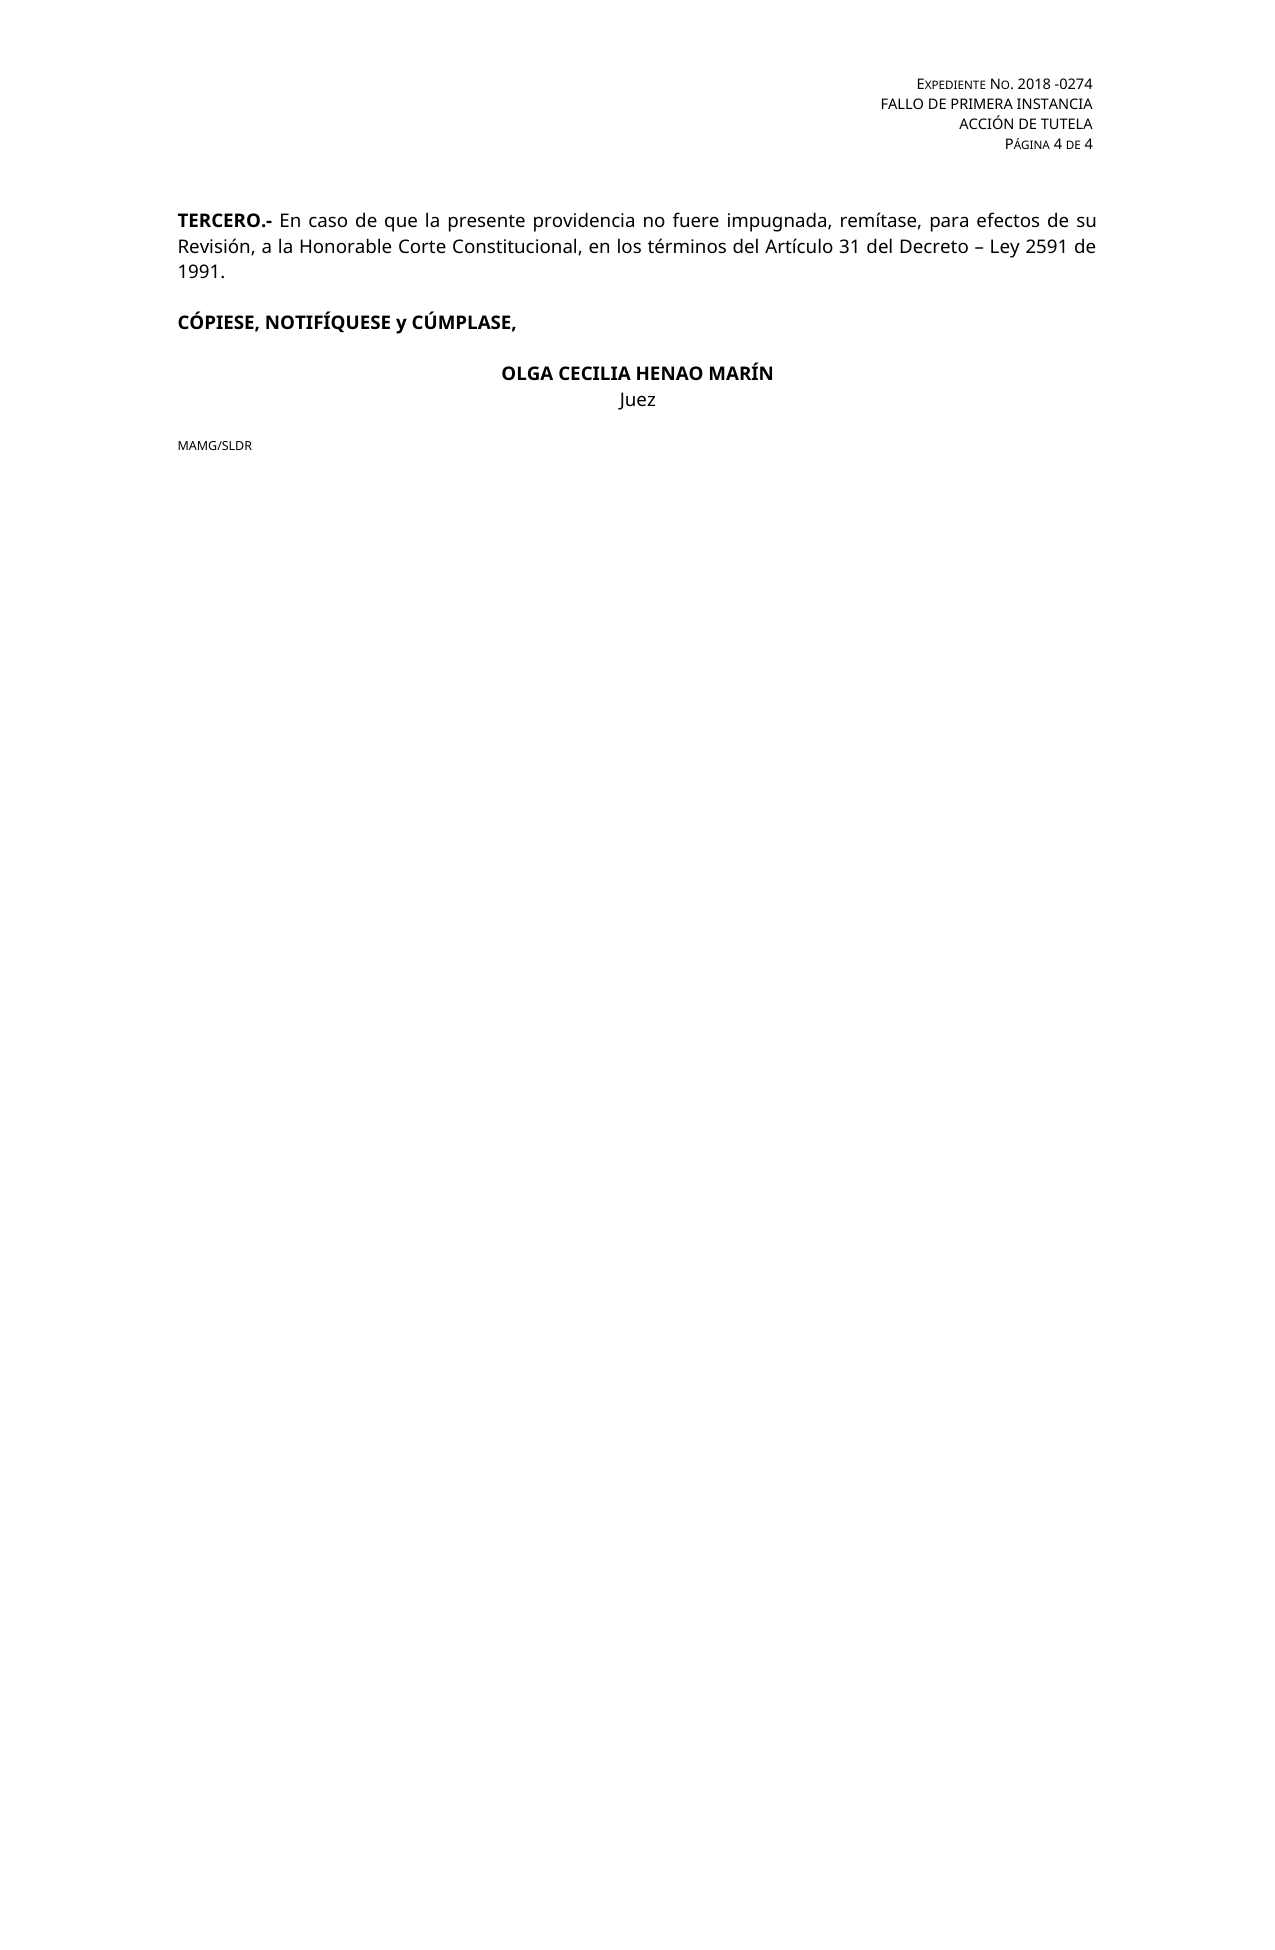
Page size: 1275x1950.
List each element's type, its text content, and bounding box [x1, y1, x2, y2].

text CÓPIESE, NOTIFÍQUESE y CÚMPLASE, [177, 310, 1098, 335]
text TERCERO.- En caso de que la presente providencia no fuere impugnada, remítase, para efectos de su Revisión, a la Honorable Corte Constitucional, en los términos del Artículo 31 del Decreto – Ley 2591 de 1991. [177, 208, 1098, 284]
text MAMG/SLDR [177, 437, 1098, 454]
text OLGA CECILIA HENAO MARÍN [177, 361, 1098, 386]
text Juez [177, 386, 1098, 412]
